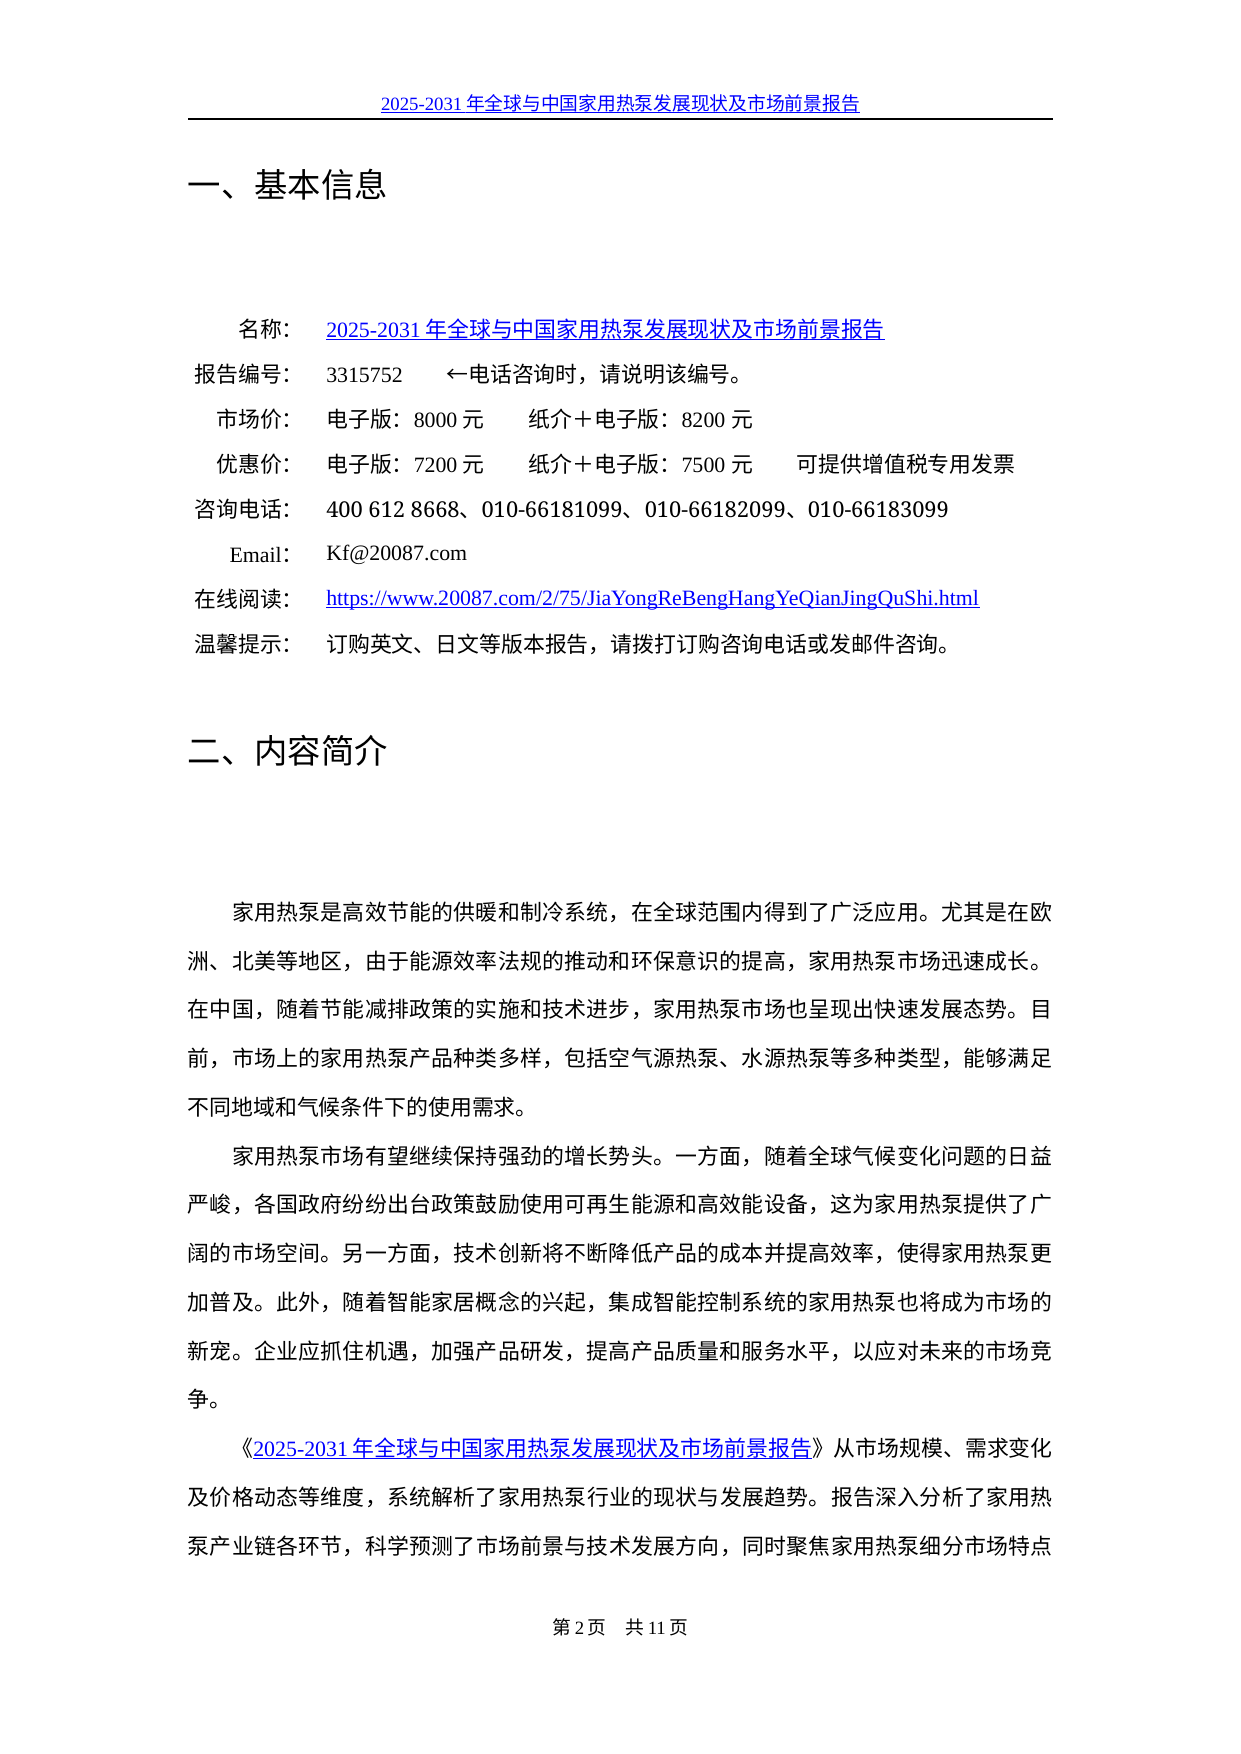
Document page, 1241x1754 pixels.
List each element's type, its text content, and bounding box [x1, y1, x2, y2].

table_cell [315, 582, 1073, 627]
table_cell 电子版：8000 元 纸介＋电子版：8200 元 [315, 402, 1073, 447]
table_cell 3315752 ←电话咨询时，请说明该编号。 [315, 357, 1073, 402]
table_cell 温馨提示： [167, 627, 315, 672]
table_cell Email： [167, 537, 315, 582]
title 一、基本信息 [187, 150, 1053, 215]
table_header 名称： [167, 312, 315, 357]
table_cell 报告编号： [167, 357, 315, 402]
table_cell 咨询电话： [167, 492, 315, 537]
table_cell 在线阅读： [167, 582, 315, 627]
table_cell 400 612 8668、010-66181099、010-66182099、010-66183099 [315, 492, 1073, 537]
table_cell 订购英文、日文等版本报告，请拨打订购咨询电话或发邮件咨询。 [315, 627, 1073, 672]
table_cell 优惠价： [167, 447, 315, 492]
table_cell 电子版：7200 元 纸介＋电子版：7500 元 可提供增值税专用发票 [315, 447, 1073, 492]
table_header 2025-2031年全球与中国家用热泵发展现状及市场前景报告 [315, 312, 1073, 357]
title 二、内容简介 [187, 717, 1053, 782]
table_cell Kf@20087.com [315, 537, 1073, 582]
table_cell 市场价： [167, 402, 315, 447]
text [187, 894, 1053, 1561]
